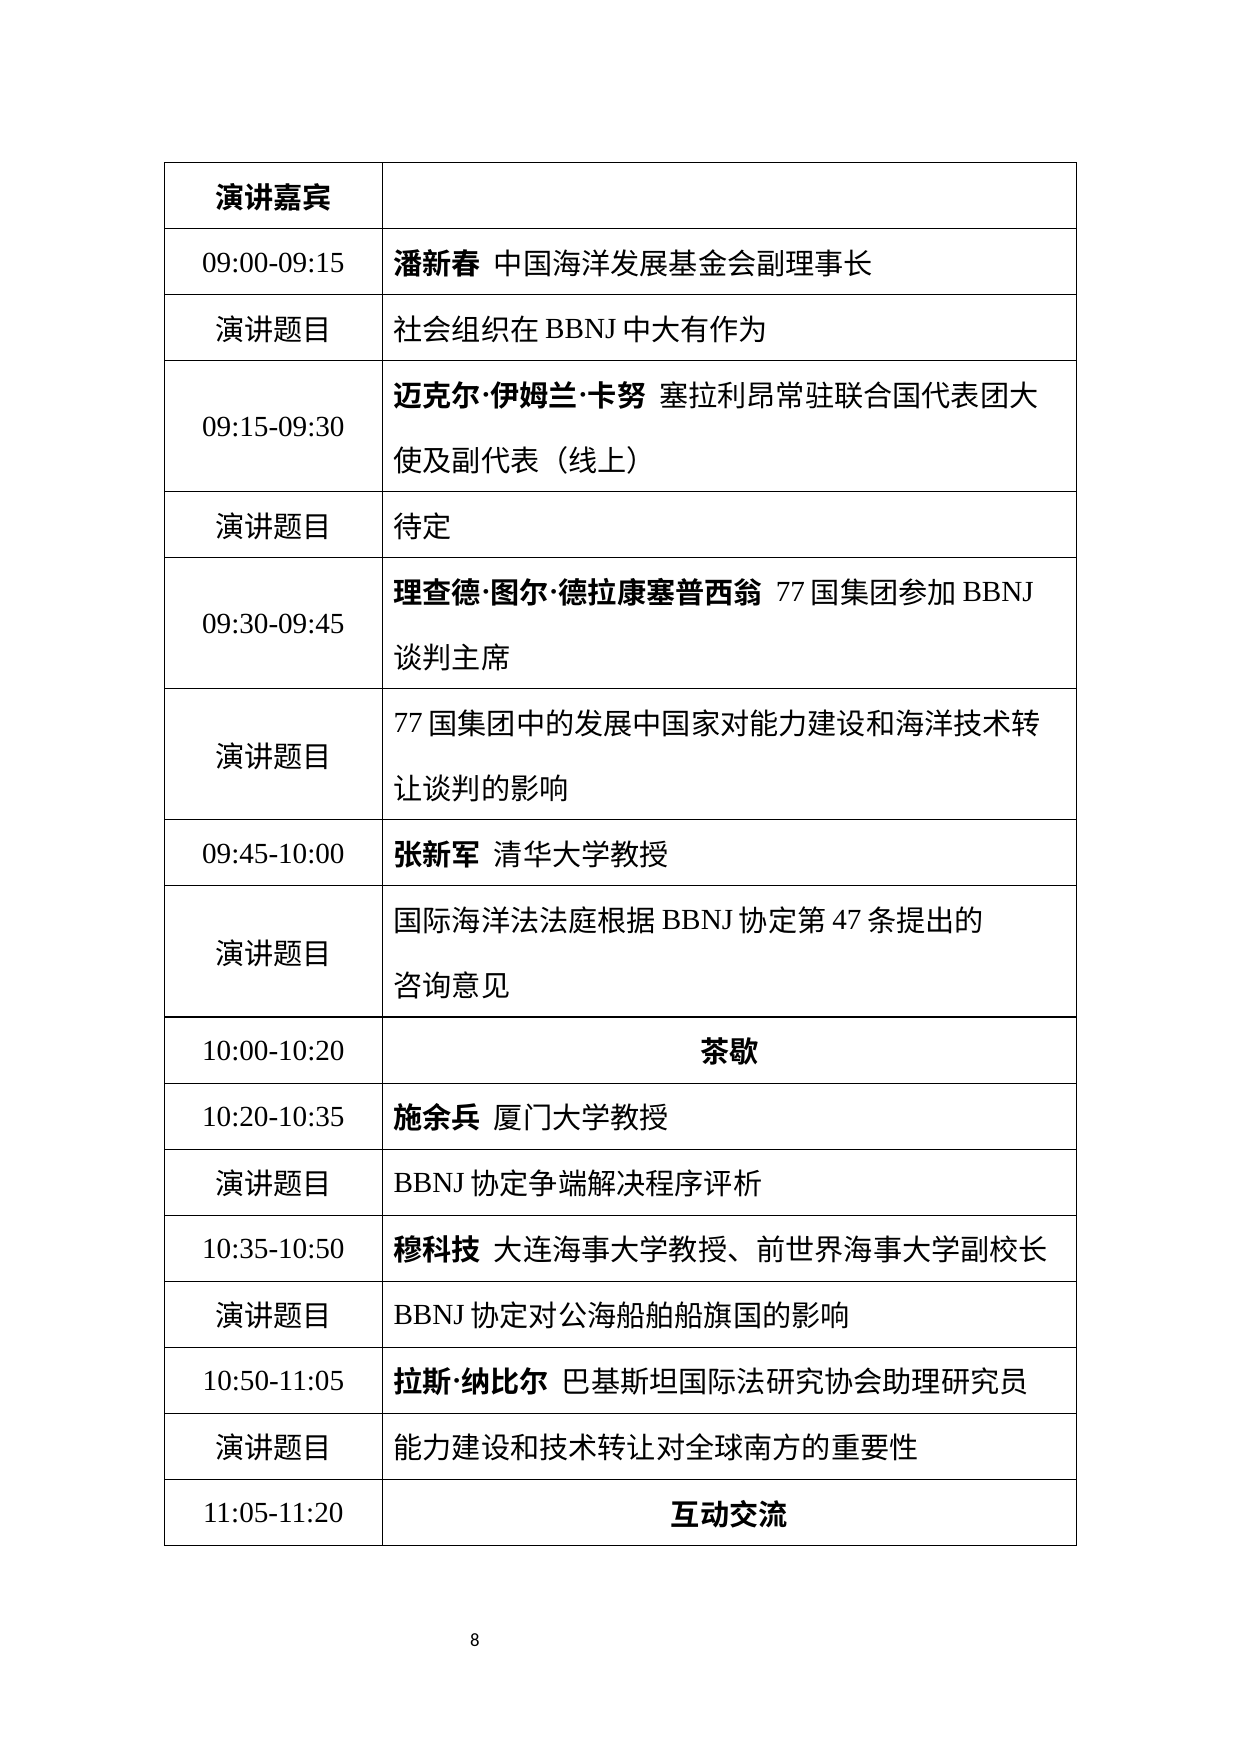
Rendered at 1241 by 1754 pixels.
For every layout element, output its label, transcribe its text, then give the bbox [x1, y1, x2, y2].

table_cell 拉斯·纳比尔 巴基斯坦国际法研究协会助理研究员 [383, 1348, 1076, 1413]
table_cell 国际海洋法法庭根据BBNJ协定第47条提出的 咨询意见 [383, 886, 1076, 1016]
table_cell [383, 163, 1076, 228]
table_cell 09:30-09:45 [165, 558, 382, 688]
table_cell 能力建设和技术转让对全球南方的重要性 [383, 1414, 1076, 1479]
table_cell 演讲题目 [165, 1414, 382, 1479]
table_cell 互动交流 [383, 1480, 1076, 1545]
table_cell 10:00-10:20 [165, 1018, 382, 1082]
table_cell 演讲题目 [165, 1282, 382, 1347]
table_cell 11:05-11:20 [165, 1480, 382, 1545]
table_cell 09:45-10:00 [165, 820, 382, 885]
table_cell 理查德·图尔·德拉康塞普西翁 77国集团参加BBNJ谈判主席 [383, 558, 1076, 688]
table_cell 迈克尔·伊姆兰·卡努 塞拉利昂常驻联合国代表团大使及副代表（线上） [383, 361, 1076, 491]
table_cell 演讲题目 [165, 886, 382, 1016]
table_cell 77国集团中的发展中国家对能力建设和海洋技术转让谈判的影响 [383, 689, 1076, 819]
table_cell 10:20-10:35 [165, 1084, 382, 1148]
table_cell 10:50-11:05 [165, 1348, 382, 1413]
table_cell 施余兵 厦门大学教授 [383, 1084, 1076, 1148]
table_cell 穆科技 大连海事大学教授、前世界海事大学副校长 [383, 1216, 1076, 1281]
table_cell 潘新春 中国海洋发展基金会副理事长 [383, 229, 1076, 294]
table_cell 演讲题目 [165, 295, 382, 360]
table_cell 张新军 清华大学教授 [383, 820, 1076, 885]
table_cell 09:00-09:15 [165, 229, 382, 294]
table_cell 茶歇 [383, 1018, 1076, 1082]
table_cell 演讲题目 [165, 1150, 382, 1214]
table_cell BBNJ协定对公海船舶船旗国的影响 [383, 1282, 1076, 1347]
table_cell 社会组织在BBNJ中大有作为 [383, 295, 1076, 360]
table_cell 演讲题目 [165, 689, 382, 819]
table_cell 待定 [383, 492, 1076, 557]
table_cell 10:35-10:50 [165, 1216, 382, 1281]
table_cell BBNJ协定争端解决程序评析 [383, 1150, 1076, 1214]
table_cell 09:15-09:30 [165, 361, 382, 491]
table_cell 演讲嘉宾 [165, 163, 382, 228]
table_cell 演讲题目 [165, 492, 382, 557]
